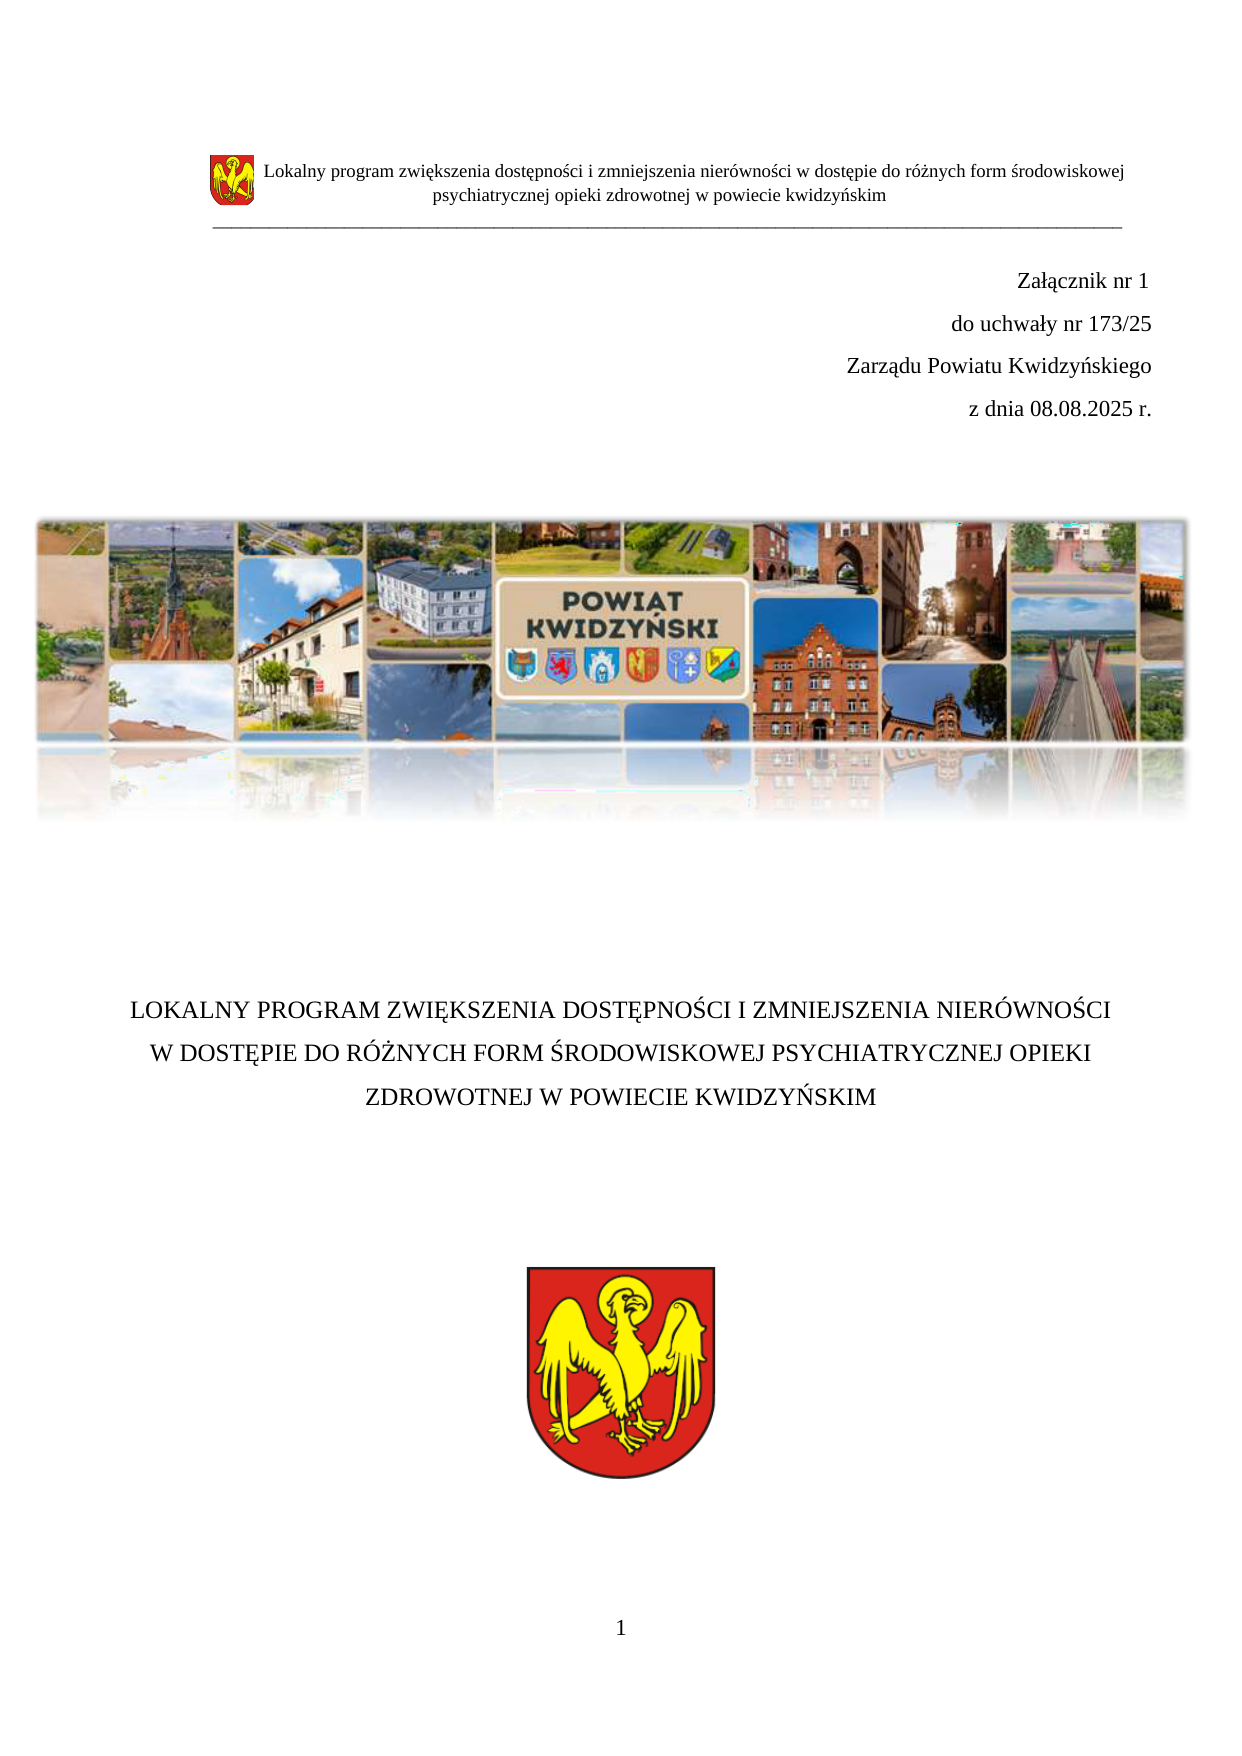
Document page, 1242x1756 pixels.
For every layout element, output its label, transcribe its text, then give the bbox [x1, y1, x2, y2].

picture [382, 1196, 859, 1553]
picture [210, 155, 254, 206]
text z dnia 08.08.2025 r. [89, 395, 1153, 422]
picture [24, 510, 1200, 980]
text do uchwały nr 173/25 [89, 310, 1153, 336]
text Zarządu Powiatu Kwidzyńskiego [89, 353, 1153, 379]
text LOKALNY PROGRAM ZWIĘKSZENIA DOSTĘPNOŚCI I ZMNIEJSZENIA NIERÓWNOŚCI W DOSTĘPIE DO RÓŻNYCH FORM ŚRODOWISKOWEJ PSYCHIATRYCZNEJ OPIEKI ZDROWOTNEJ W POWIECIE KWIDZYŃSKIM [89, 995, 1153, 1110]
text Załącznik nr 1 [89, 267, 1153, 293]
